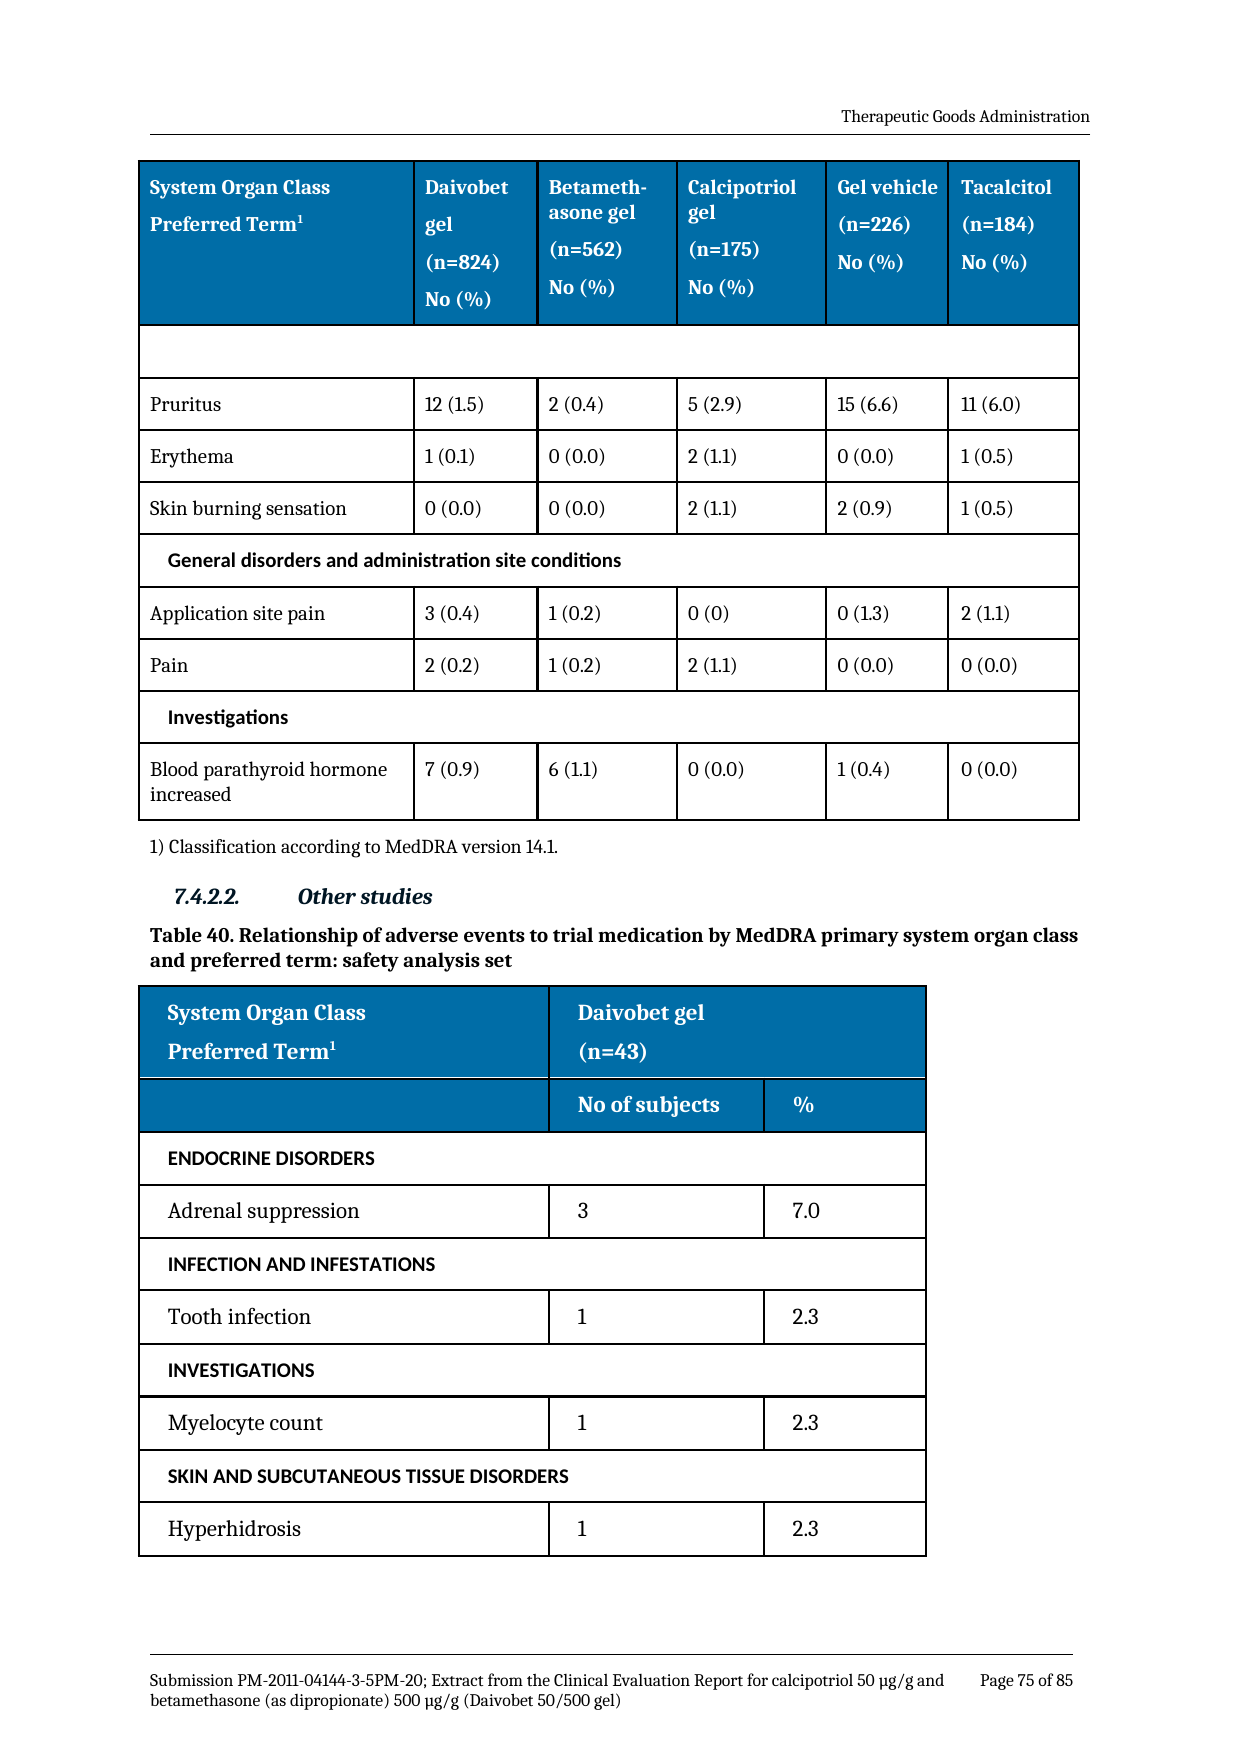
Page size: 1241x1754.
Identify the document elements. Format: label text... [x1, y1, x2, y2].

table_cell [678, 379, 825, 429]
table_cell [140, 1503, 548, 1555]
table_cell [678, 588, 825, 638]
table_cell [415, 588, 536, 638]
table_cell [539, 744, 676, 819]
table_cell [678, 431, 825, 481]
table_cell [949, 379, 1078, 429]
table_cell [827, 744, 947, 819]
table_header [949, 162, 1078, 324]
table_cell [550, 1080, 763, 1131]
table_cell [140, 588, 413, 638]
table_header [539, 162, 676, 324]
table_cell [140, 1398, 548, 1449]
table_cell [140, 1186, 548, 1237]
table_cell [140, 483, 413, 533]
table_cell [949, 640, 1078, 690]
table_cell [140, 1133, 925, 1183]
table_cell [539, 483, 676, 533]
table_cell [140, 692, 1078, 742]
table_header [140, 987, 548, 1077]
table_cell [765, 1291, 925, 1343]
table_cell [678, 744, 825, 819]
title Table 40. Relationship of adverse events to trial medication by MedDRA primary system organ class and preferred term: safety analysis set [150, 923, 1090, 973]
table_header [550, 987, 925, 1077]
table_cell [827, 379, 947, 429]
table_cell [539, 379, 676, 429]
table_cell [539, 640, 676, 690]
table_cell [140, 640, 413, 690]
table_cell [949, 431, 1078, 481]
subtitle Other studies [174, 884, 1090, 910]
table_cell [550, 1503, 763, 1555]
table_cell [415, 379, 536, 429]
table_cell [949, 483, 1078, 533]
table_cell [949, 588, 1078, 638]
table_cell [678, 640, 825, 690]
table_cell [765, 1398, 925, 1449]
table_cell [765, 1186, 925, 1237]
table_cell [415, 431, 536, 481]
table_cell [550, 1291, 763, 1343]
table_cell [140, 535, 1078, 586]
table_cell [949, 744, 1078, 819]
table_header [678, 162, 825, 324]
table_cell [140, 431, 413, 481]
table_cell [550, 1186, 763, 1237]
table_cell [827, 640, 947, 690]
text 1) Classification according to MedDRA version 14.1. [150, 834, 1090, 859]
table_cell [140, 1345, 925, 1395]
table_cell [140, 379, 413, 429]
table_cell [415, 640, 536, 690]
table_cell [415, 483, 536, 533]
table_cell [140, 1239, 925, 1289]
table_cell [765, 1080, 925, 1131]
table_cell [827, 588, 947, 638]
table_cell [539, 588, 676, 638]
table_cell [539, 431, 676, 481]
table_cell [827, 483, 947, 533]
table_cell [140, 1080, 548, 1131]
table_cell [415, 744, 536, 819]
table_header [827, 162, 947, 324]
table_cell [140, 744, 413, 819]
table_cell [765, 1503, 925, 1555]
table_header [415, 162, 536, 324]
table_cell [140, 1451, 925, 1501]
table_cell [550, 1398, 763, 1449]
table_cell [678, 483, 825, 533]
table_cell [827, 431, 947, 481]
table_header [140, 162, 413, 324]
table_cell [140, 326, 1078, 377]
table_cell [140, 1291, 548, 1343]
